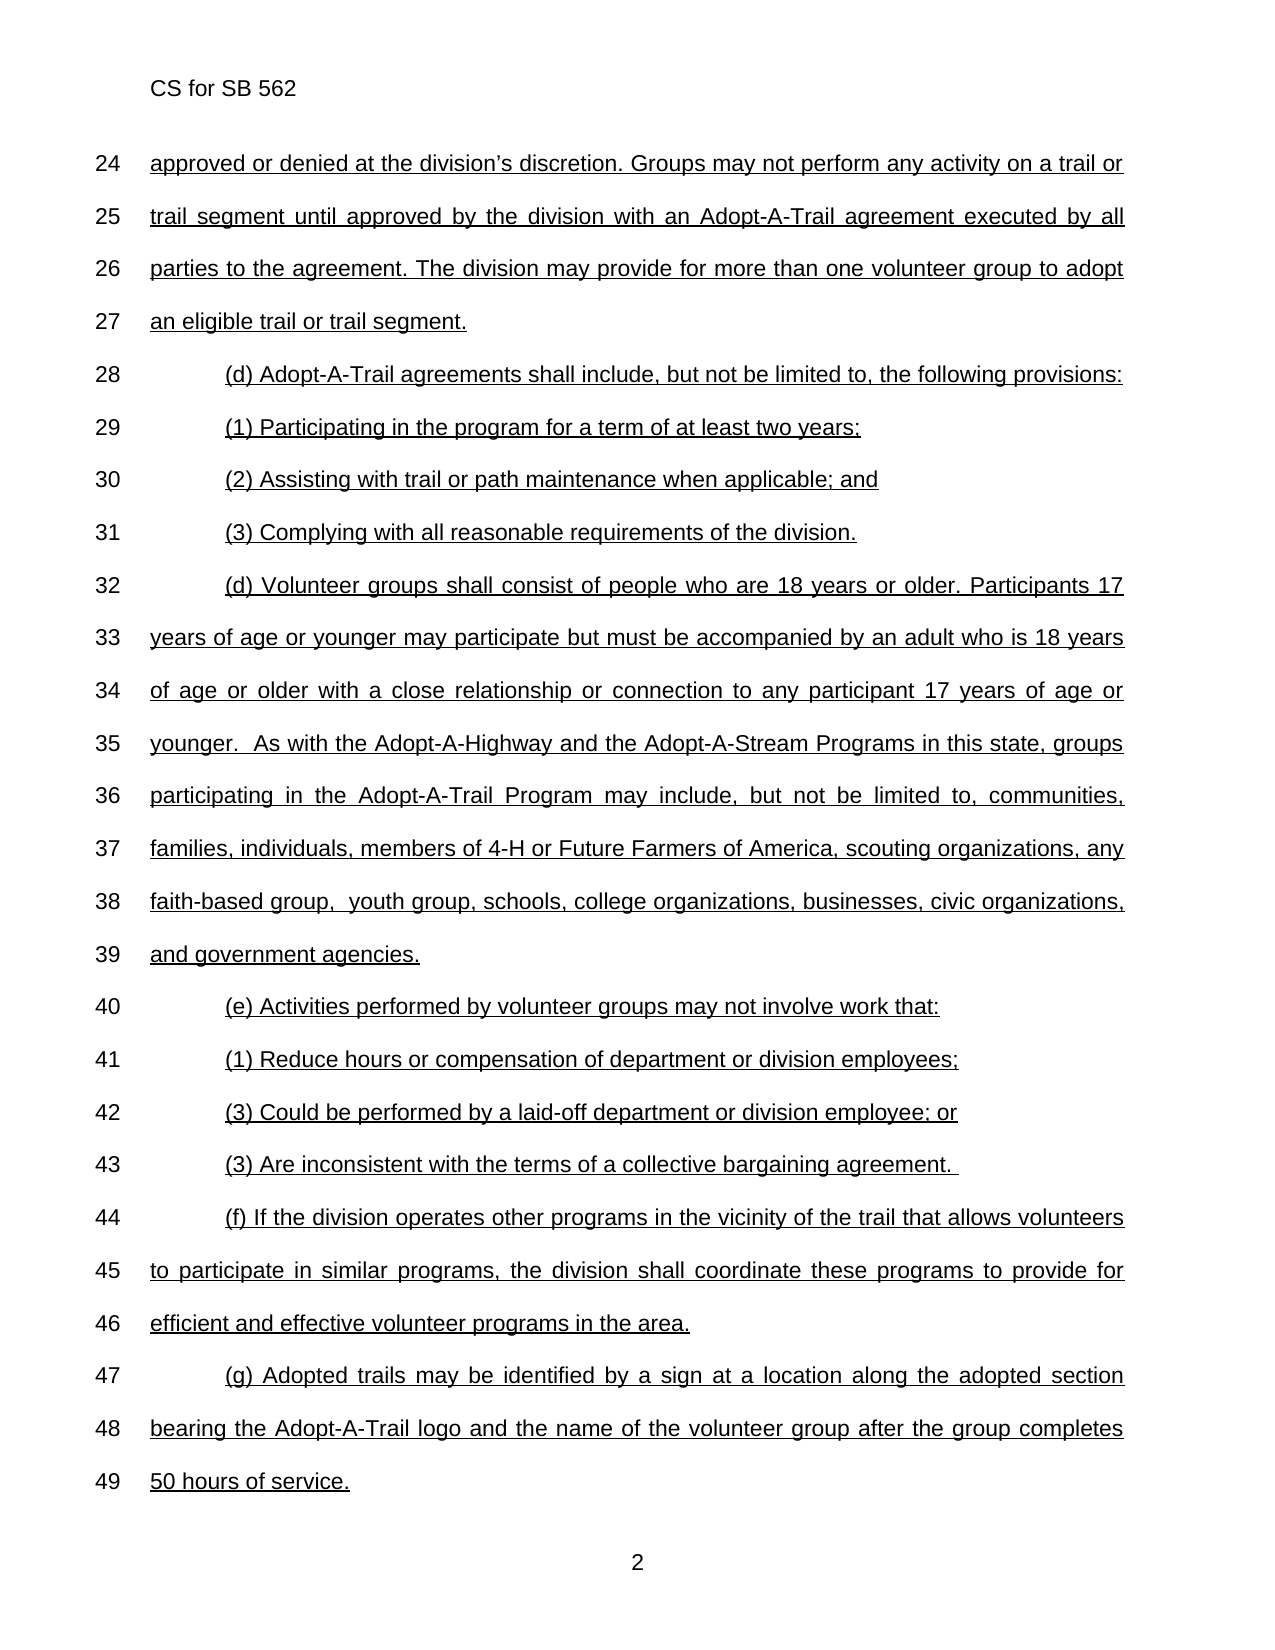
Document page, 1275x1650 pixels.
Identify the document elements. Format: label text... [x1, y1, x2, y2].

text (d) Volunteer groups shall consist of people who are 18 years or older. Participants 17 years of age or younger may participate but must be accompanied by an adult who is 18 years of age or older with a close relationship or connection to any participant 17 years of age or younger. As with the Adopt-A-Highway and the Adopt-A-Stream Programs in this state, groups participating in the Adopt-A-Trail Program may include, but not be limited to, communities, families, individuals, members of 4-H or Future Farmers of America, scouting organizations, any faith-based group, youth group, schools, college organizations, businesses, civic organizations, and government agencies. [150, 912, 1125, 967]
text (g) Adopted trails may be identified by a sign at a location along the adopted section bearing the Adopt-A-Trail logo and the name of the volunteer group after the group completes 50 hours of service. [150, 1362, 1125, 1494]
text (d) Volunteer groups shall consist of people who are 18 years or older. Participants 17 years of age or younger may participate but must be accompanied by an adult who is 18 years of age or older with a close relationship or connection to any participant 17 years of age or younger. As with the Adopt-A-Highway and the Adopt-A-Stream Programs in this state, groups participating in the Adopt-A-Trail Program may include, but not be limited to, communities, families, individuals, members of 4-H or Future Farmers of America, scouting organizations, any faith-based group, youth group, schools, college organizations, businesses, civic organizations, and government agencies. [150, 806, 1125, 858]
text (1) Reduce hours or compensation of department or division employees; [150, 1046, 1125, 1072]
text (2) Assisting with trail or path maintenance when applicable; and [150, 466, 1125, 493]
text (f) If the division operates other programs in the vicinity of the trail that allows volunteers to participate in similar programs, the division shall coordinate these programs to provide for efficient and effective volunteer programs in the area. [150, 1204, 1125, 1280]
text (d) Volunteer groups shall consist of people who are 18 years or older. Participants 17 years of age or younger may participate but must be accompanied by an adult who is 18 years of age or older with a close relationship or connection to any participant 17 years of age or younger. As with the Adopt-A-Highway and the Adopt-A-Stream Programs in this state, groups participating in the Adopt-A-Trail Program may include, but not be limited to, communities, families, individuals, members of 4-H or Future Farmers of America, scouting organizations, any faith-based group, youth group, schools, college organizations, businesses, civic organizations, and government agencies. [150, 859, 1125, 911]
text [150, 150, 1125, 225]
text (d) Volunteer groups shall consist of people who are 18 years or older. Participants 17 years of age or younger may participate but must be accompanied by an adult who is 18 years of age or older with a close relationship or connection to any participant 17 years of age or younger. As with the Adopt-A-Highway and the Adopt-A-Stream Programs in this state, groups participating in the Adopt-A-Trail Program may include, but not be limited to, communities, families, individuals, members of 4-H or Future Farmers of America, scouting organizations, any faith-based group, youth group, schools, college organizations, businesses, civic organizations, and government agencies. [150, 648, 1125, 805]
text (f) If the division operates other programs in the vicinity of the trail that allows volunteers to participate in similar programs, the division shall coordinate these programs to provide for efficient and effective volunteer programs in the area. [150, 1281, 1125, 1336]
text (3) Are inconsistent with the terms of a collective bargaining agreement. [150, 1151, 1125, 1178]
text (d) Volunteer groups shall consist of people who are 18 years or older. Participants 17 years of age or younger may participate but must be accompanied by an adult who is 18 years of age or older with a close relationship or connection to any participant 17 years of age or younger. As with the Adopt-A-Highway and the Adopt-A-Stream Programs in this state, groups participating in the Adopt-A-Trail Program may include, but not be limited to, communities, families, individuals, members of 4-H or Future Farmers of America, scouting organizations, any faith-based group, youth group, schools, college organizations, businesses, civic organizations, and government agencies. [150, 572, 1125, 647]
text (e) Activities performed by volunteer groups may not involve work that: [150, 993, 1125, 1020]
text (1) Participating in the program for a term of at least two years; [150, 413, 1125, 440]
text (3) Complying with all reasonable requirements of the division. [150, 519, 1125, 545]
text (d) Adopt-A-Trail agreements shall include, but not be limited to, the following provisions: [150, 361, 1125, 387]
text (3) Could be performed by a laid-off department or division employee; or [150, 1099, 1125, 1125]
